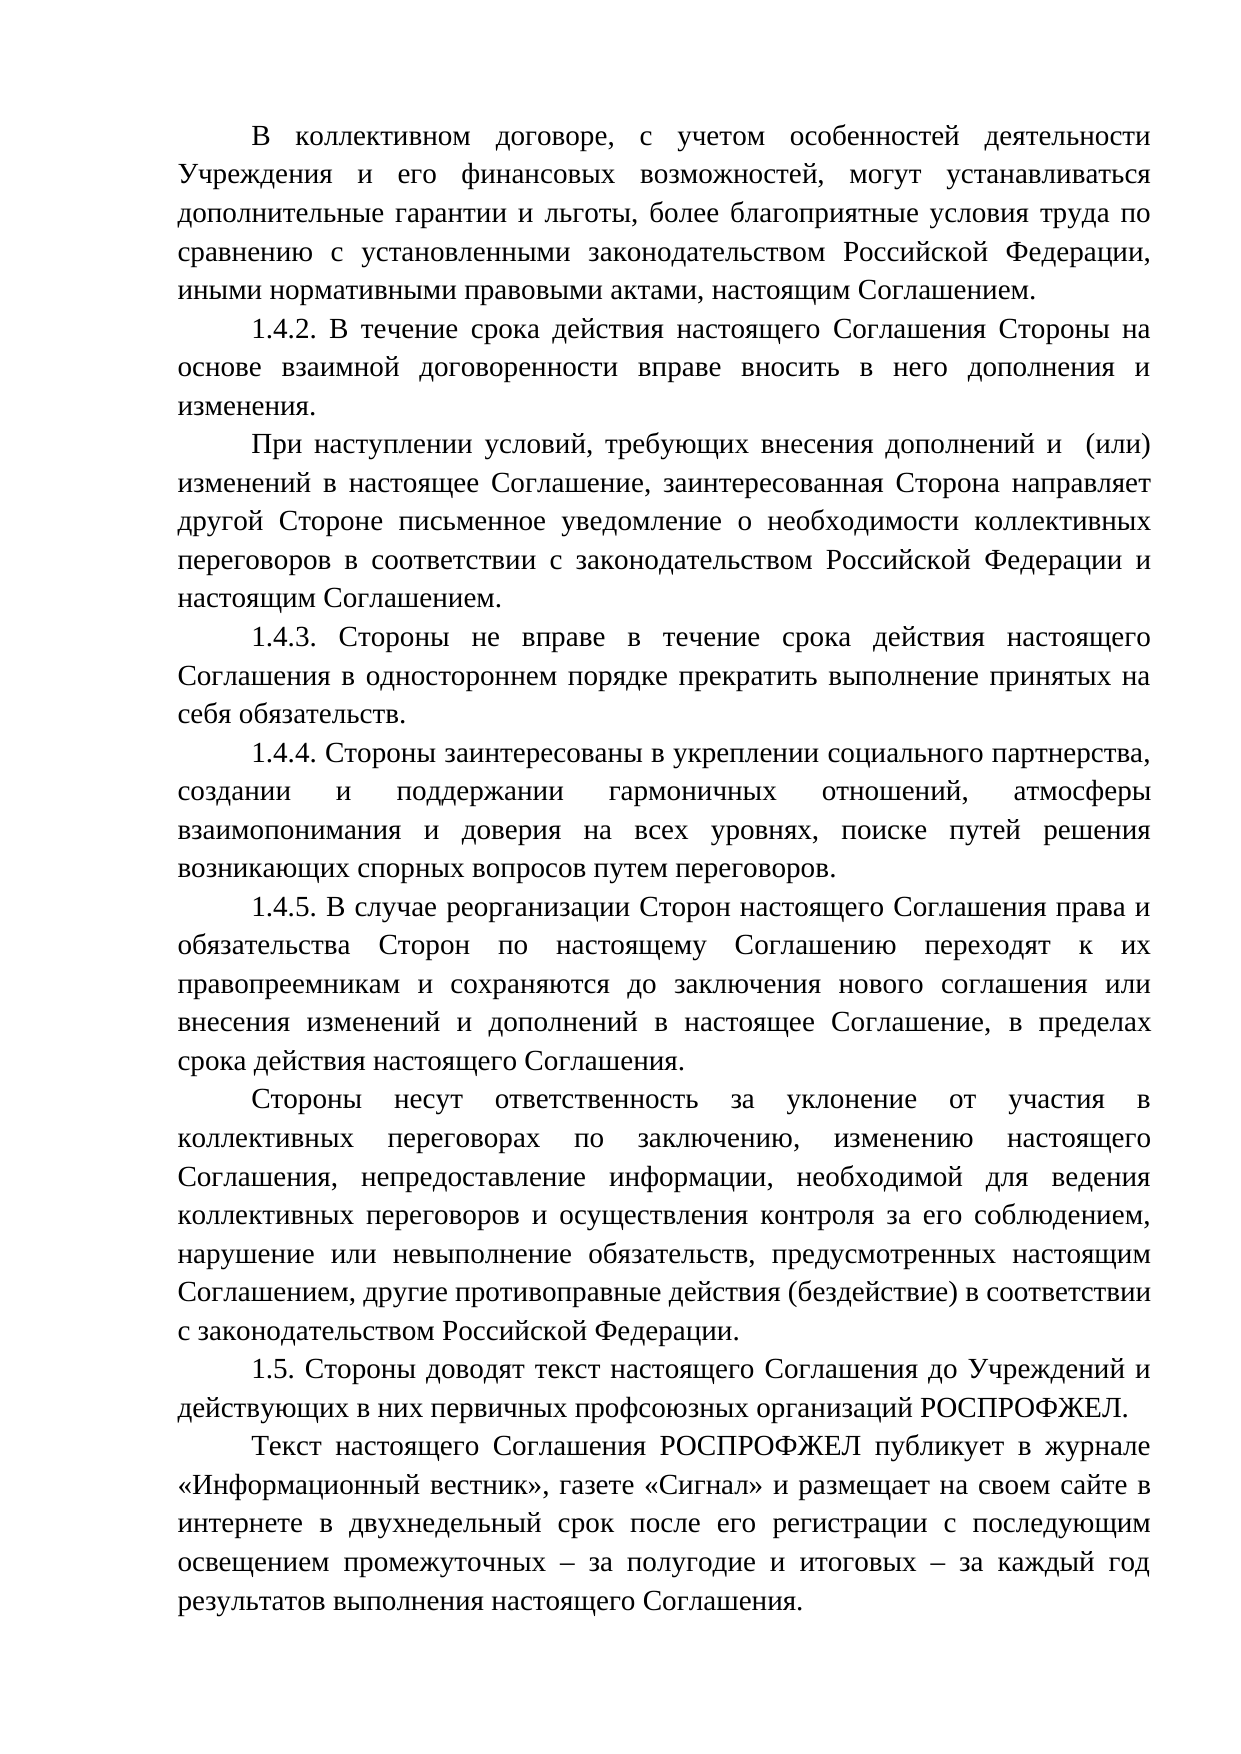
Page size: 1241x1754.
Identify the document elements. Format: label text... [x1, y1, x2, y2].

text 1.4.4. Стороны заинтересованы в укреплении социального партнерства, создании и поддержании гармоничных отношений, атмосферы взаимопонимания и доверия на всех уровнях, поиске путей решения возникающих спорных вопросов путем переговоров. [177, 735, 1152, 884]
text 1.5. Стороны доводят текст настоящего Соглашения до Учреждений и действующих в них первичных профсоюзных организаций РОСПРОФЖЕЛ. [177, 1351, 1152, 1423]
text Стороны несут ответственность за уклонение от участия в коллективных переговорах по заключению, изменению настоящего Соглашения, непредоставление информации, необходимой для ведения коллективных переговоров и осуществления контроля за его соблюдением, нарушение или невыполнение обязательств, предусмотренных настоящим Соглашением, другие противоправные действия (бездействие) в соответствии с законодательством Российской Федерации. [177, 1082, 1152, 1346]
text 1.4.5. В случае реорганизации Сторон настоящего Соглашения права и обязательства Сторон по настоящему Соглашению переходят к их правопреемникам и сохраняются до заключения нового соглашения или внесения изменений и дополнений в настоящее Соглашение, в пределах срока действия настоящего Соглашения. [177, 889, 1152, 1077]
text 1.4.2. В течение срока действия настоящего Соглашения Стороны на основе взаимной договоренности вправе вносить в него дополнения и изменения. [177, 311, 1152, 421]
text При наступлении условий, требующих внесения дополнений и (или) изменений в настоящее Соглашение, заинтересованная Сторона направляет другой Стороне письменное уведомление о необходимости коллективных переговоров в соответствии с законодательством Российской Федерации и настоящим Соглашением. [177, 426, 1152, 614]
text В коллективном договоре, с учетом особенностей деятельности Учреждения и его финансовых возможностей, могут устанавливаться дополнительные гарантии и льготы, более благоприятные условия труда по сравнению с установленными законодательством Российской Федерации, иными нормативными правовыми актами, настоящим Соглашением. [177, 118, 1152, 306]
text Текст настоящего Соглашения РОСПРОФЖЕЛ публикует в журнале «Информационный вестник», газете «Сигнал» и размещает на своем сайте в интернете в двухнедельный срок после его регистрации с последующим освещением промежуточных – за полугодие и итоговых – за каждый год результатов выполнения настоящего Соглашения. [177, 1428, 1152, 1616]
text 1.4.3. Стороны не вправе в течение срока действия настоящего Соглашения в одностороннем порядке прекратить выполнение принятых на себя обязательств. [177, 619, 1152, 730]
